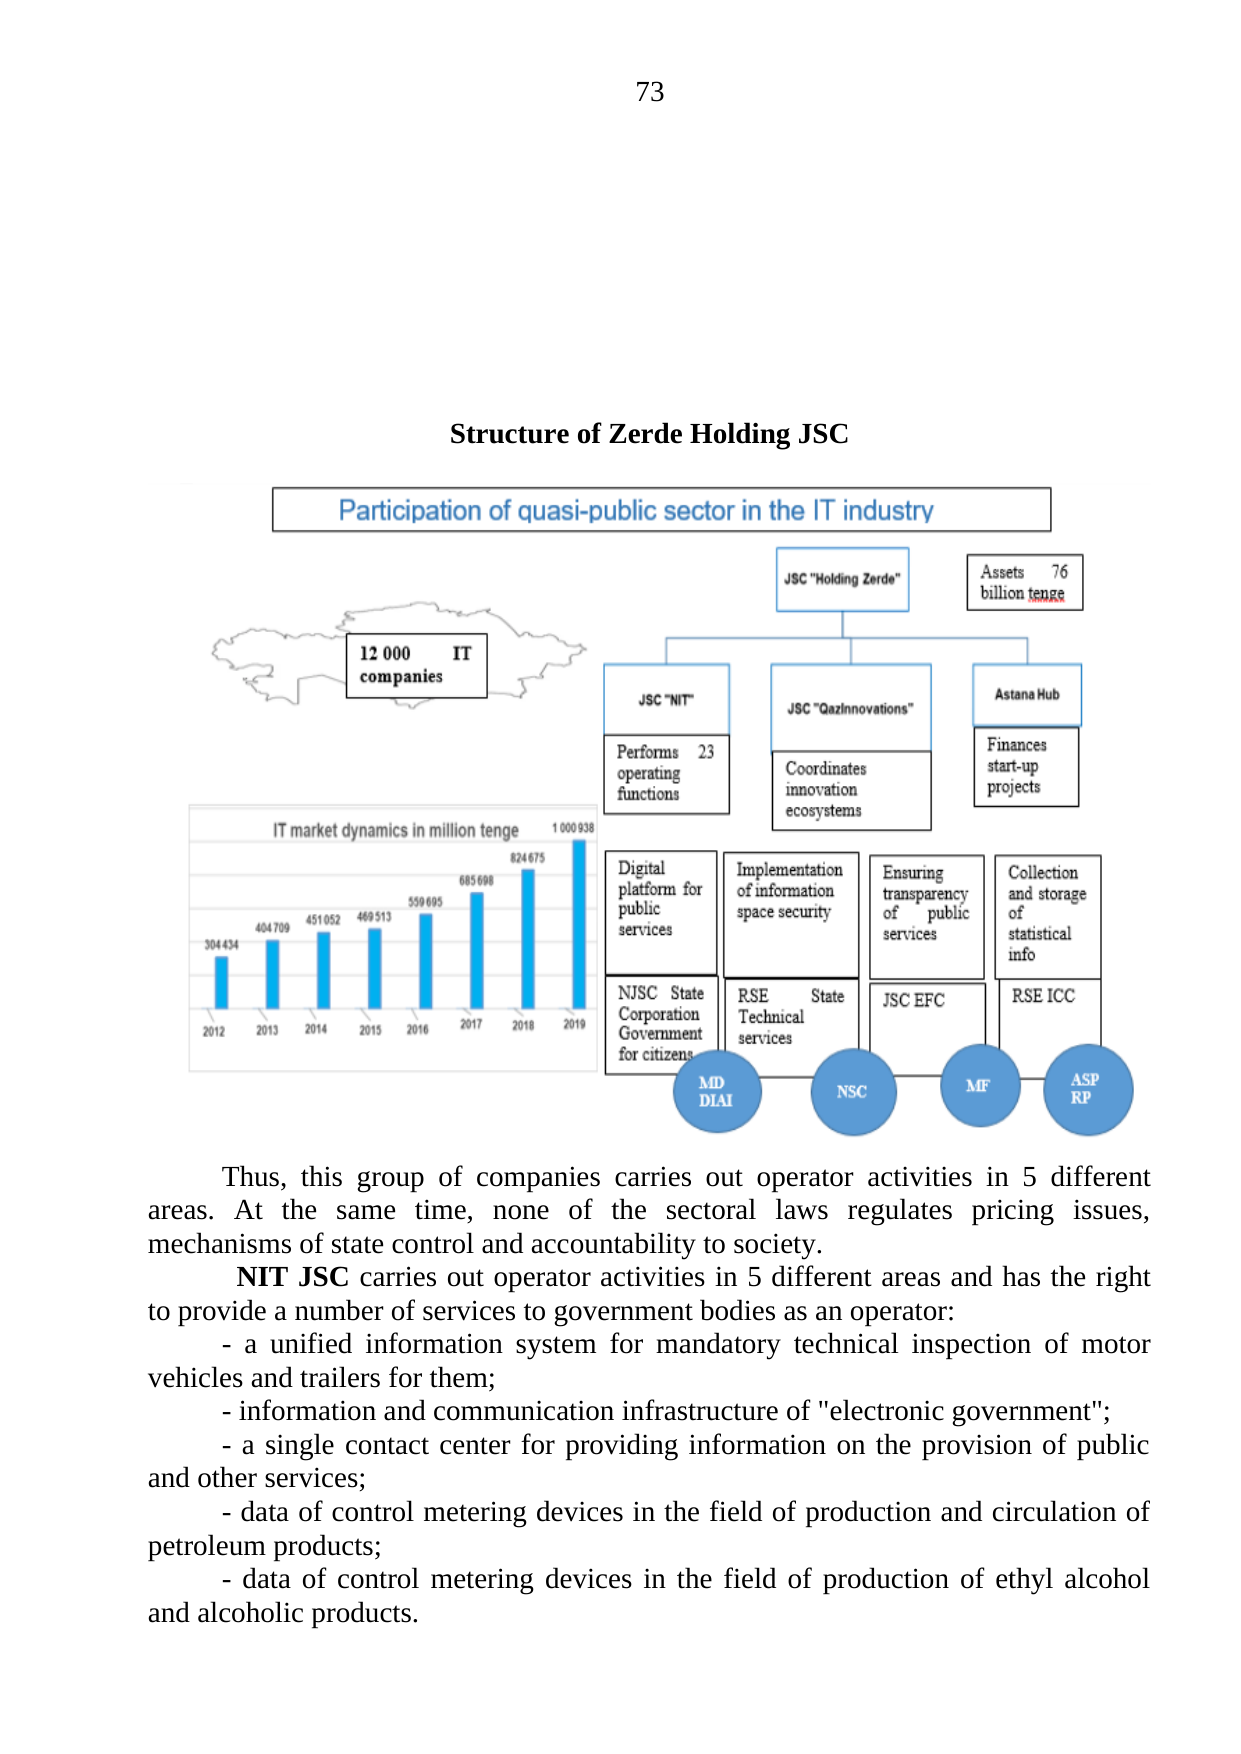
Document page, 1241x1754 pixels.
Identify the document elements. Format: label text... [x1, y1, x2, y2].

text - data of control metering devices in the field of production of ethyl alcohol and alcoholic products. [148, 1561, 1152, 1628]
list Thus, this group of companies carries out operator activities in 5 different areas. At the same time, none of the sectoral laws regulates pricing issues, mechanisms of state control and accountability to society. [148, 1159, 1152, 1259]
picture [147, 483, 1152, 1147]
text - a single contact center for providing information on the provision of public and other services; [148, 1427, 1152, 1494]
text Structure of Zerde Holding JSC [148, 416, 1152, 449]
text - data of control metering devices in the field of production and circulation of petroleum products; [148, 1494, 1152, 1561]
text - information and communication infrastructure of "electronic government"; [148, 1393, 1152, 1427]
text - a unified information system for mandatory technical inspection of motor vehicles and trailers for them; [148, 1326, 1152, 1393]
text NIT JSC carries out operator activities in 5 different areas and has the right to provide a number of services to government bodies as an operator: [148, 1259, 1152, 1326]
